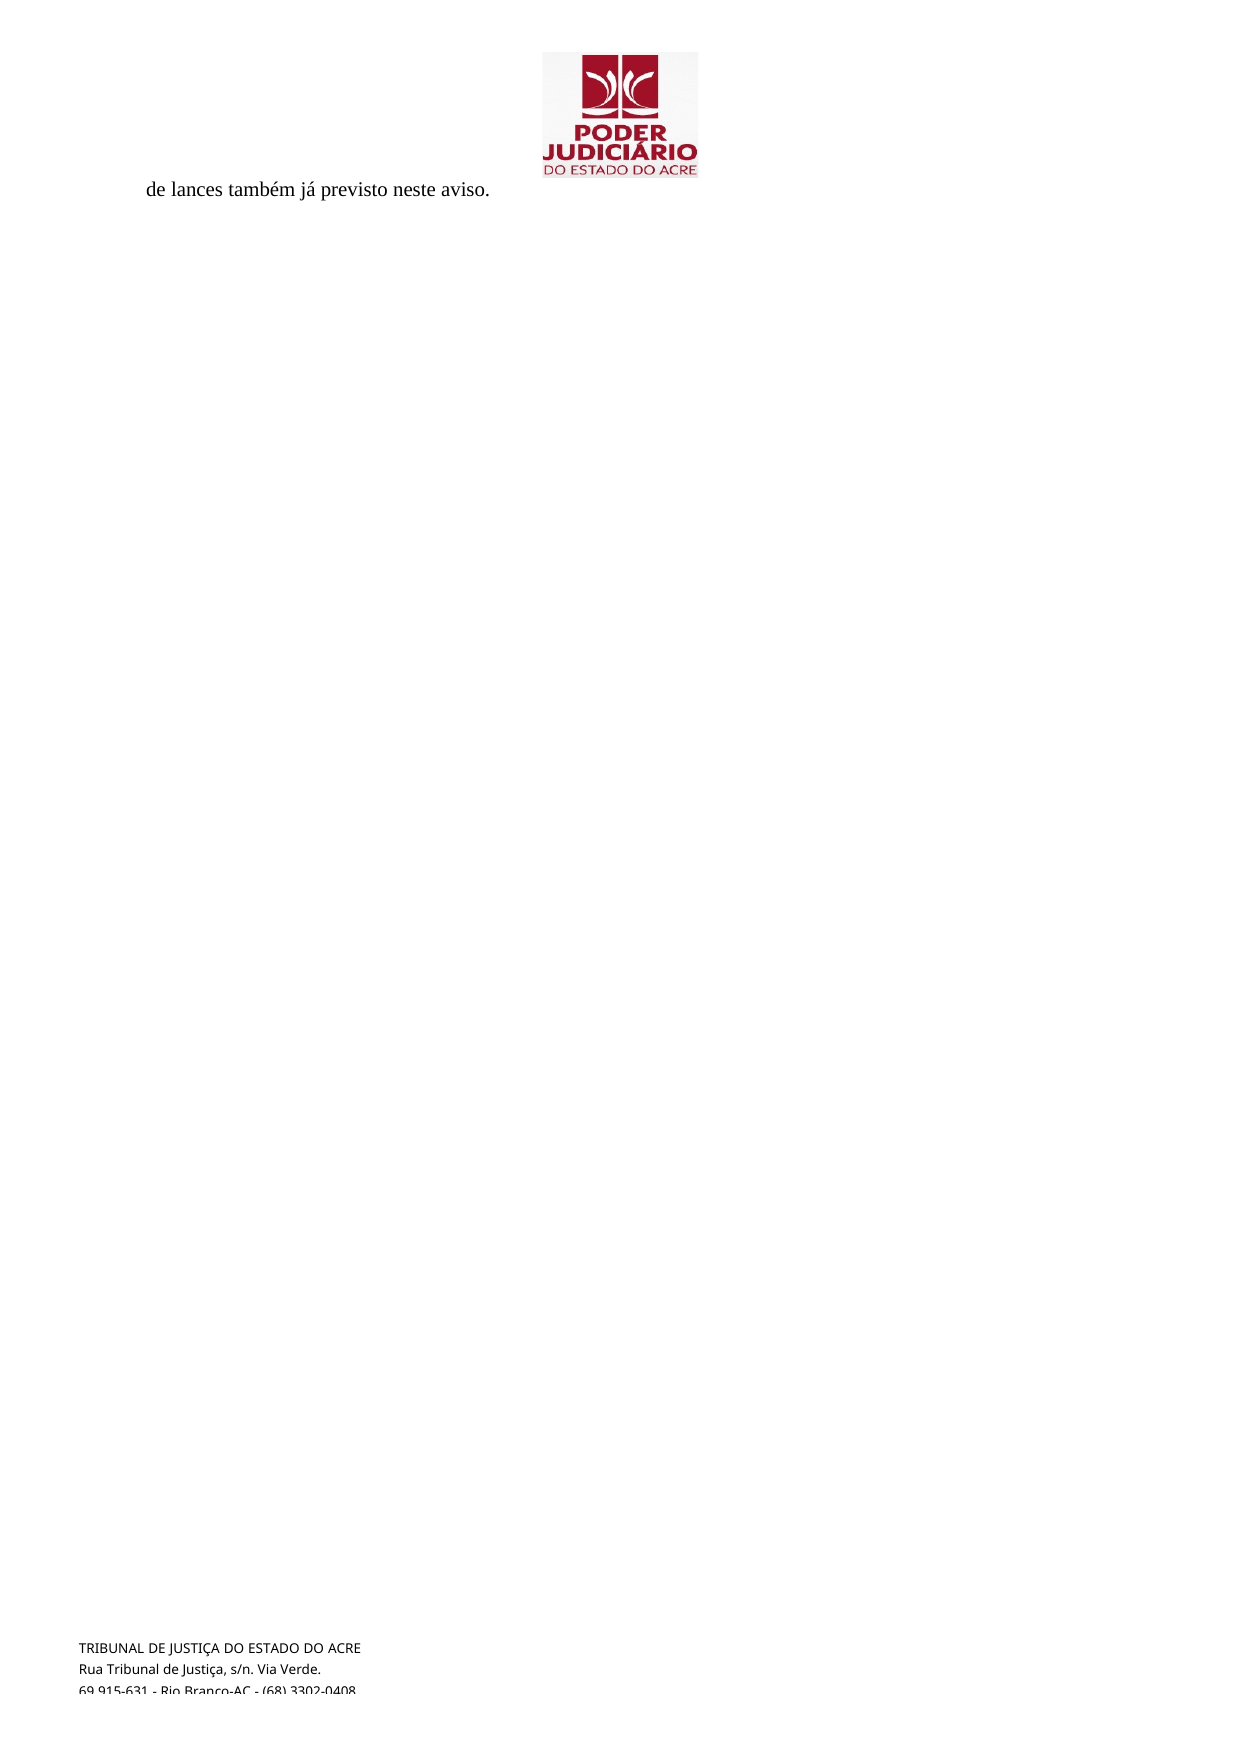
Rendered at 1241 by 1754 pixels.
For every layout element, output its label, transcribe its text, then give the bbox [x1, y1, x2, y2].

picture [542, 52, 699, 177]
